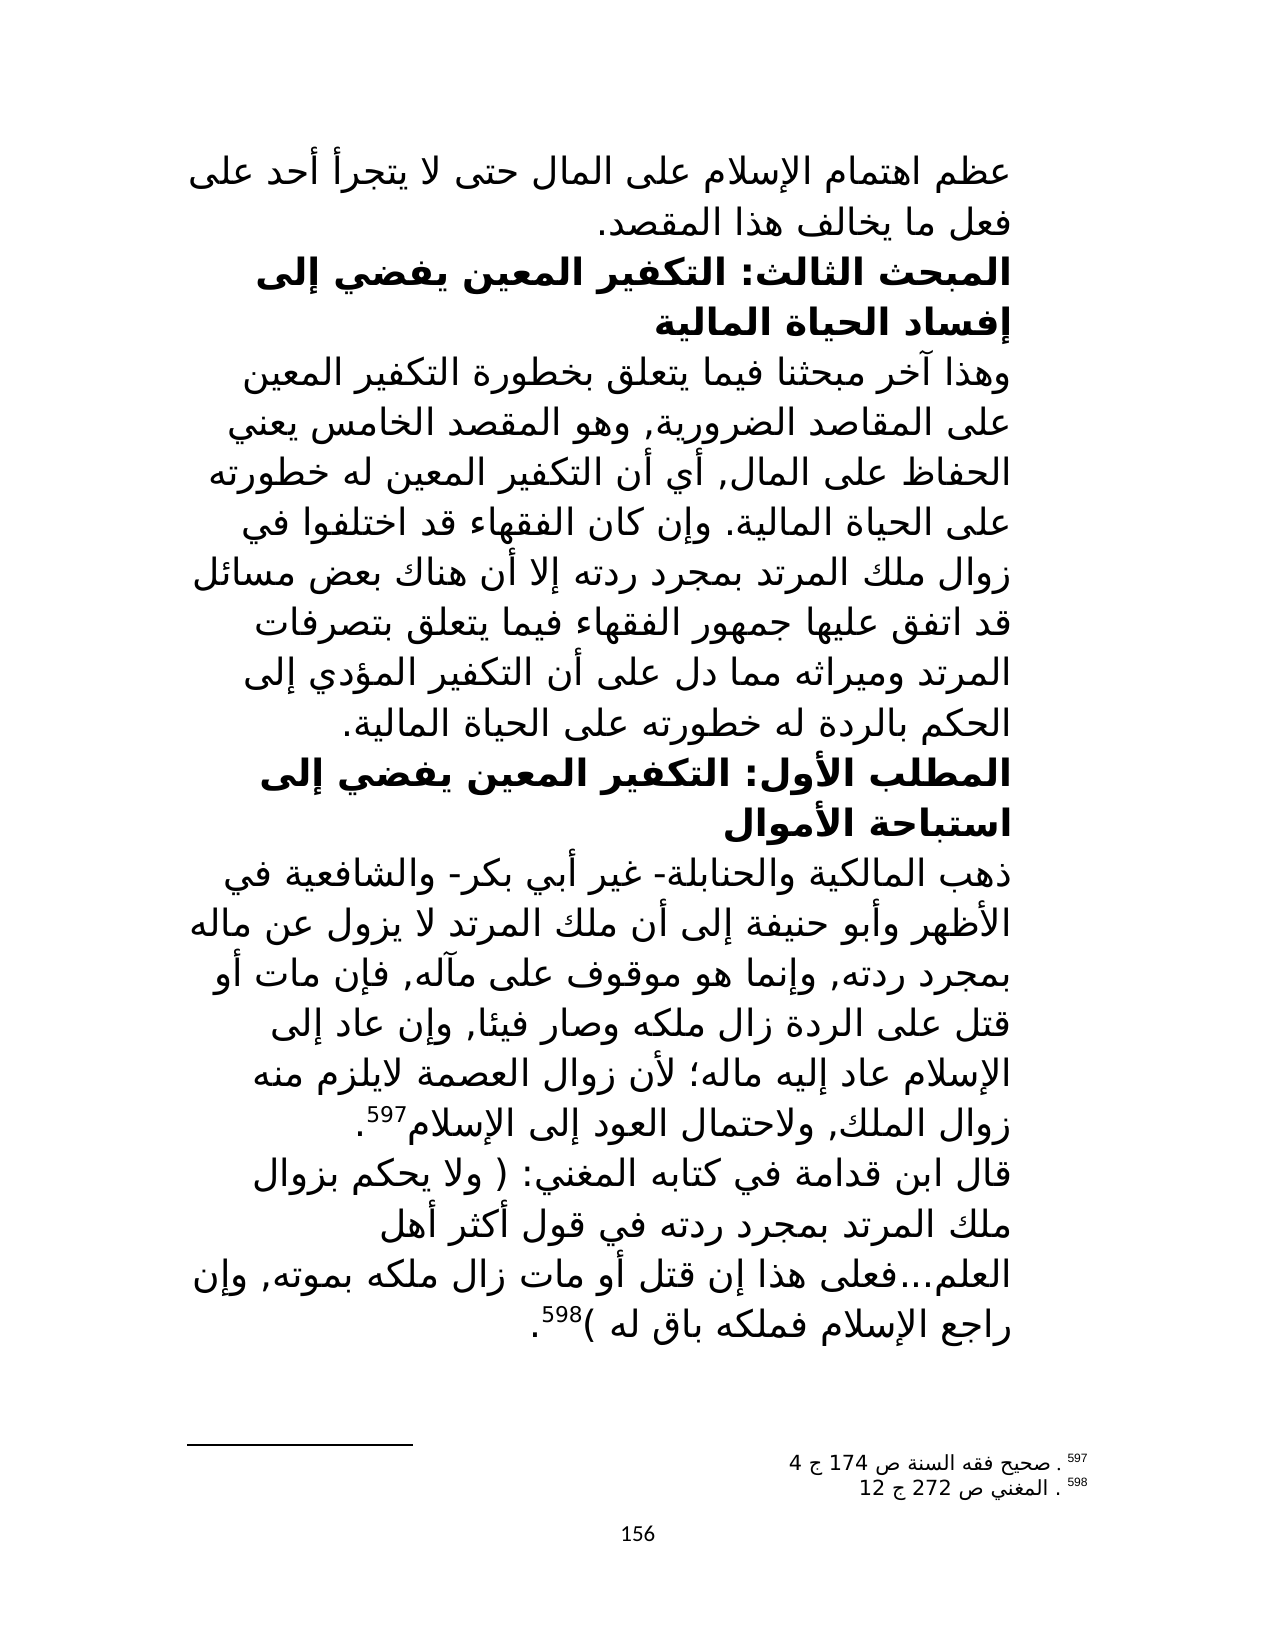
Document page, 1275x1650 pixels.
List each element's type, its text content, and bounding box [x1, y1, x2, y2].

list قال ابن قدامة في كتابه المغني: ( ولا يحكم بزوال ملك المرتد بمجرد ردته في قول أكثر أهل العلم...فعلى هذا إن قتل أو مات زال ملكه بموته, وإن راجع الإسلام فملكه باق له ). [187, 1152, 1012, 1346]
list ذهب المالكية والحنابلة- غير أبي بكر- والشافعية في الأظهر وأبو حنيفة إلى أن ملك المرتد لا يزول عن ماله بمجرد ردته, وإنما هو موقوف على مآله, فإن مات أو قتل على الردة زال ملكه وصار فيئا, وإن عاد إلى الإسلام عاد إليه ماله؛ لأن زوال العصمة لايلزم منه زوال الملك, ولاحتمال العود إلى الإسلام. [187, 851, 1012, 1146]
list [187, 150, 1012, 244]
list وهذا آخر مبحثنا فيما يتعلق بخطورة التكفير المعين على المقاصد الضرورية, وهو المقصد الخامس يعني الحفاظ على المال, أي أن التكفير المعين له خطورته على الحياة المالية. وإن كان الفقهاء قد اختلفوا في زوال ملك المرتد بمجرد ردته إلا أن هناك بعض مسائل قد اتفق عليها جمهور الفقهاء فيما يتعلق بتصرفات المرتد وميراثه مما دل على أن التكفير المؤدي إلى الحكم بالردة له خطورته على الحياة المالية. [187, 350, 1012, 745]
list المبحث الثالث: التكفير المعين يفضي إلى إفساد الحياة المالية [187, 250, 1012, 344]
list المطلب الأول: التكفير المعين يفضي إلى استباحة الأموال [187, 751, 1012, 845]
